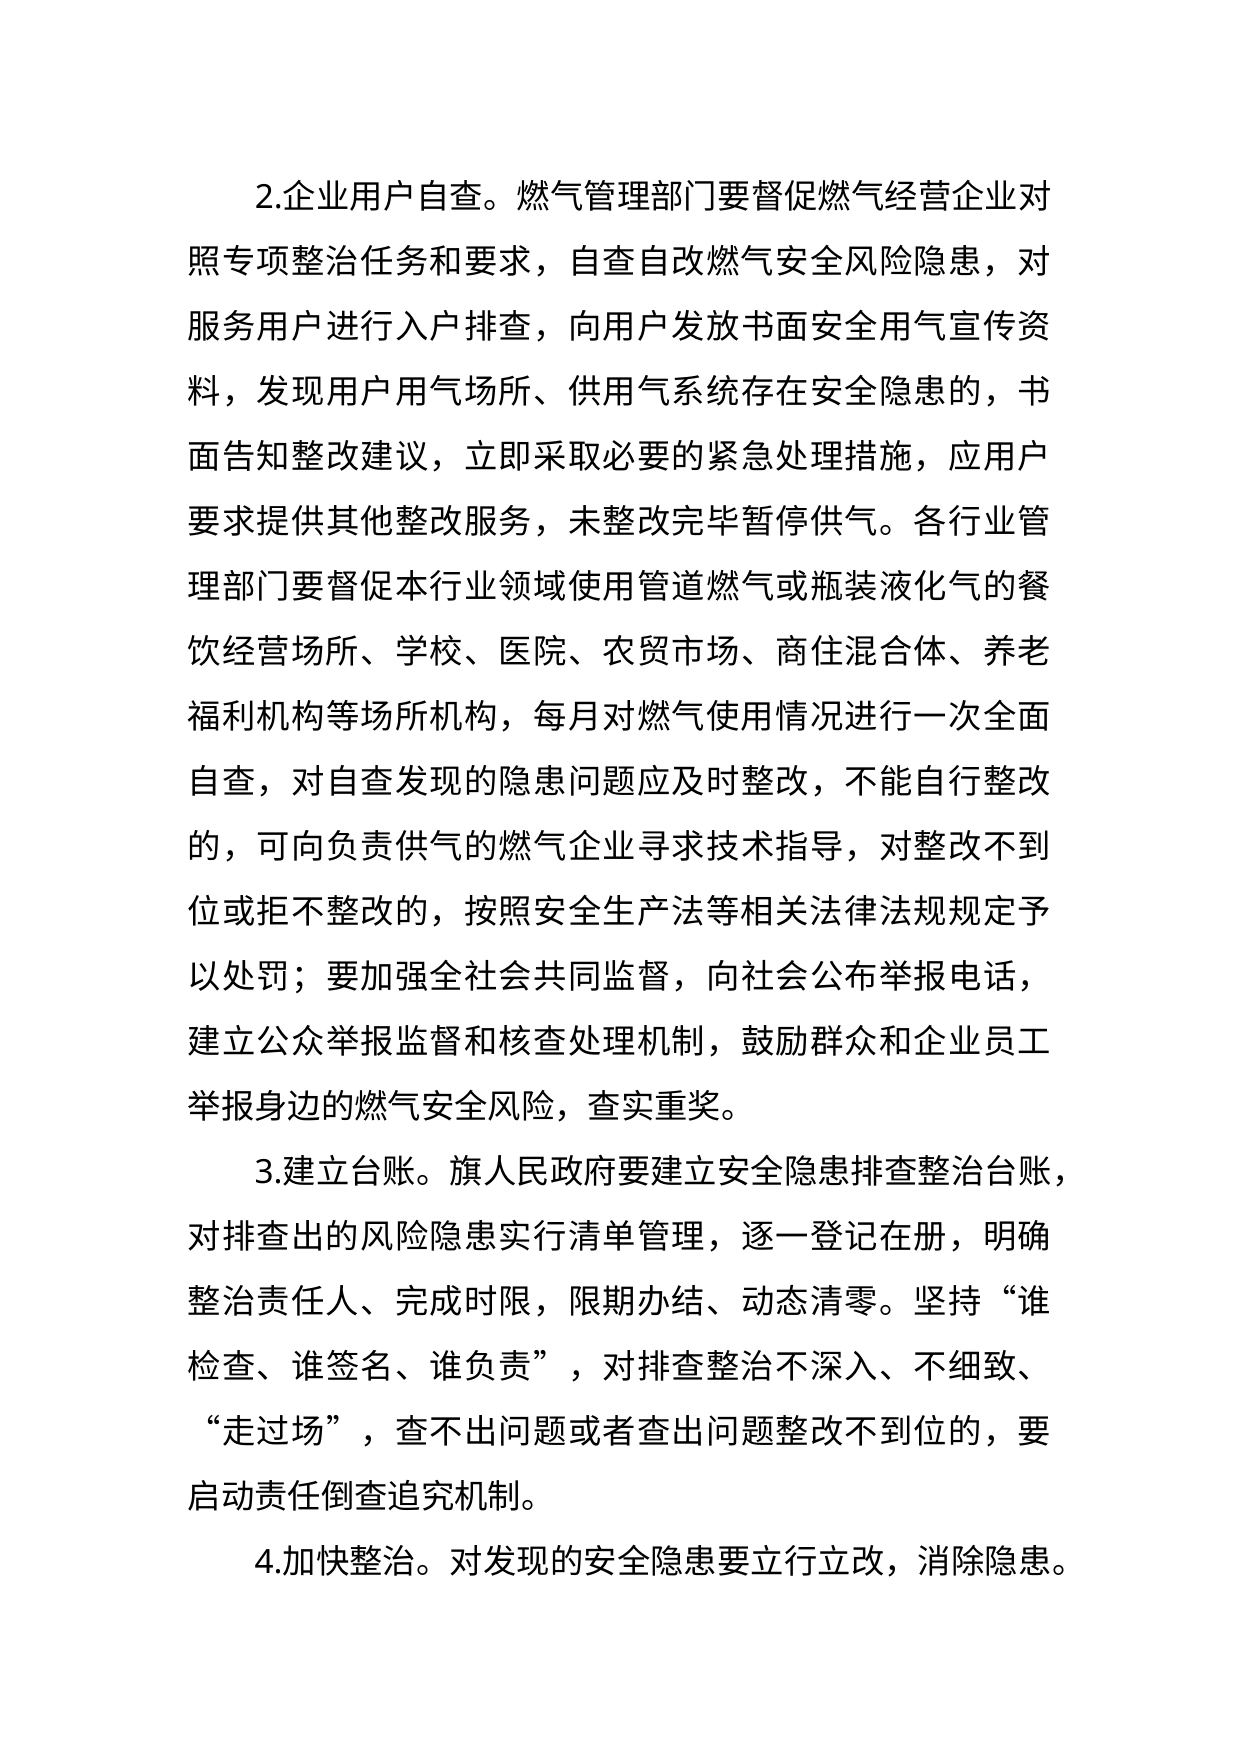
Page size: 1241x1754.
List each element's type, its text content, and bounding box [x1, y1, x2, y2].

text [187, 1527, 1053, 1592]
text 2.企业用户自查。燃气管理部门要督促燃气经营企业对照专项整治任务和要求，自查自改燃气安全风险隐患，对服务用户进行入户排查，向用户发放书面安全用气宣传资料，发现用户用气场所、供用气系统存在安全隐患的，书面告知整改建议，立即采取必要的紧急处理措施，应用户要求提供其他整改服务，未整改完毕暂停供气。各行业管理部门要督促本行业领域使用管道燃气或瓶装液化气的餐饮经营场所、学校、医院、农贸市场、商住混合体、养老福利机构等场所机构，每月对燃气使用情况进行一次全面自查，对自查发现的隐患问题应及时整改，不能自行整改的，可向负责供气的燃气企业寻求技术指导，对整改不到位或拒不整改的，按照安全生产法等相关法律法规规定予以处罚；要加强全社会共同监督，向社会公布举报电话，建立公众举报监督和核查处理机制，鼓励群众和企业员工举报身边的燃气安全风险，查实重奖。 [187, 162, 1053, 1137]
text 3.建立台账。旗人民政府要建立安全隐患排查整治台账，对排查出的风险隐患实行清单管理，逐一登记在册，明确整治责任人、完成时限，限期办结、动态清零。坚持“谁检查、谁签名、谁负责”，对排查整治不深入、不细致、“走过场”，查不出问题或者查出问题整改不到位的，要启动责任倒查追究机制。 [187, 1137, 1053, 1527]
